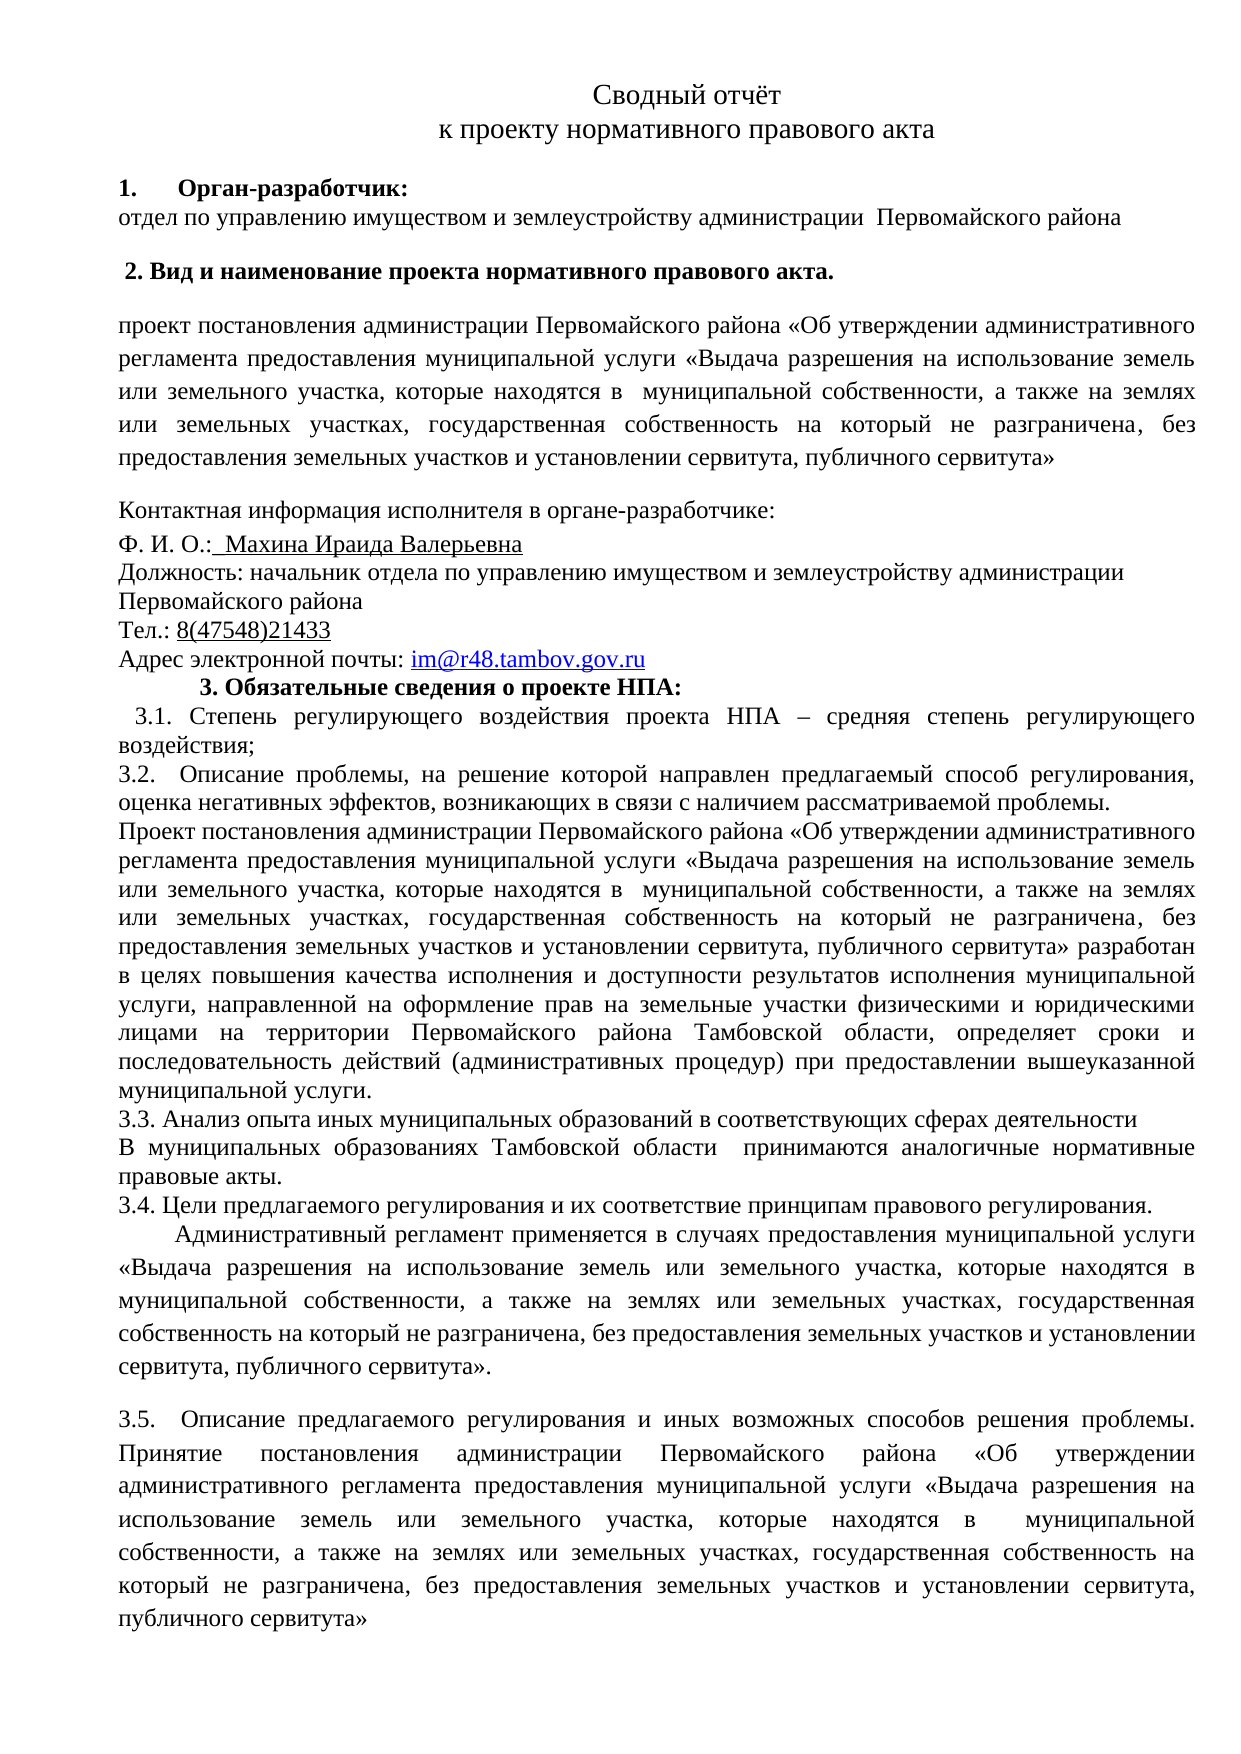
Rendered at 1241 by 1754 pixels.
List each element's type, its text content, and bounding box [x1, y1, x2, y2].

text Контактная информация исполнителя в органе-разработчике: [118, 496, 1196, 524]
text Ф. И. О.:_Махина Ираида Валерьевна [118, 529, 1196, 557]
text 2. Вид и наименование проекта нормативного правового акта. [118, 256, 1196, 284]
text 3.3. Анализ опыта иных муниципальных образований в соответствующих сферах деятельности [118, 1104, 1196, 1132]
text 3.5. Описание предлагаемого регулирования и иных возможных способов решения проблемы. Принятие постановления администрации Первомайского района «Об утверждении административного регламента предоставления муниципальной услуги «Выдача разрешения на использование земель или земельного участка, которые находятся в муниципальной собственности, а также на землях или земельных участках, государственная собственность на который не разграничена, без предоставления земельных участков и установлении сервитута, публичного сервитута» [118, 1404, 1196, 1631]
text 3.2. Описание проблемы, на решение которой направлен предлагаемый способ регулирования, оценка негативных эффектов, возникающих в связи с наличием рассматриваемой проблемы. [118, 759, 1196, 816]
text 3.4. Цели предлагаемого регулирования и их соответствие принципам правового регулирования. [118, 1190, 1159, 1219]
text Должность: начальник отдела по управлению имуществом и землеустройству администрации Первомайского района [118, 557, 1196, 615]
text Административный регламент применяется в случаях предоставления муниципальной услуги «Выдача разрешения на использование земель или земельного участка, которые находятся в муниципальной собственности, а также на землях или земельных участках, государственная собственность на который не разграничена, без предоставления земельных участков и установлении сервитута, публичного сервитута». [118, 1219, 1196, 1379]
list Орган-разработчик: [118, 173, 1196, 202]
text Тел.: 8(47548)21433 [118, 615, 1196, 644]
text Проект постановления администрации Первомайского района «Об утверждении административного регламента предоставления муниципальной услуги «Выдача разрешения на использование земель или земельного участка, которые находятся в муниципальной собственности, а также на землях или земельных участках, государственная собственность на который не разграничена, без предоставления земельных участков и установлении сервитута, публичного сервитута» разработан в целях повышения качества исполнения и доступности результатов исполнения муниципальной услуги, направленной на оформление прав на земельные участки физическими и юридическими лицами на территории Первомайского района Тамбовской области, определяет сроки и последовательность действий (административных процедур) при предоставлении вышеуказанной муниципальной услуги. [118, 816, 1196, 1104]
text отдел по управлению имуществом и землеустройству администрации Первомайского района [118, 202, 1196, 231]
text 3.1. Степень регулирующего воздействия проекта НПА – средняя степень регулирующего воздействия; [118, 701, 1196, 759]
text 3. Обязательные сведения о проекте НПА: [118, 672, 1196, 701]
text Адрес электронной почты: im@r48.tambov.gov.ru [118, 644, 1196, 672]
text к проекту нормативного правового акта [177, 111, 1196, 144]
text В муниципальных образованиях Тамбовской области принимаются аналогичные нормативные правовые акты. [118, 1132, 1196, 1190]
text Сводный отчёт [177, 77, 1196, 111]
text проект постановления администрации Первомайского района «Об утверждении административного регламента предоставления муниципальной услуги «Выдача разрешения на использование земель или земельного участка, которые находятся в муниципальной собственности, а также на землях или земельных участках, государственная собственность на который не разграничена, без предоставления земельных участков и установлении сервитута, публичного сервитута» [118, 310, 1196, 471]
